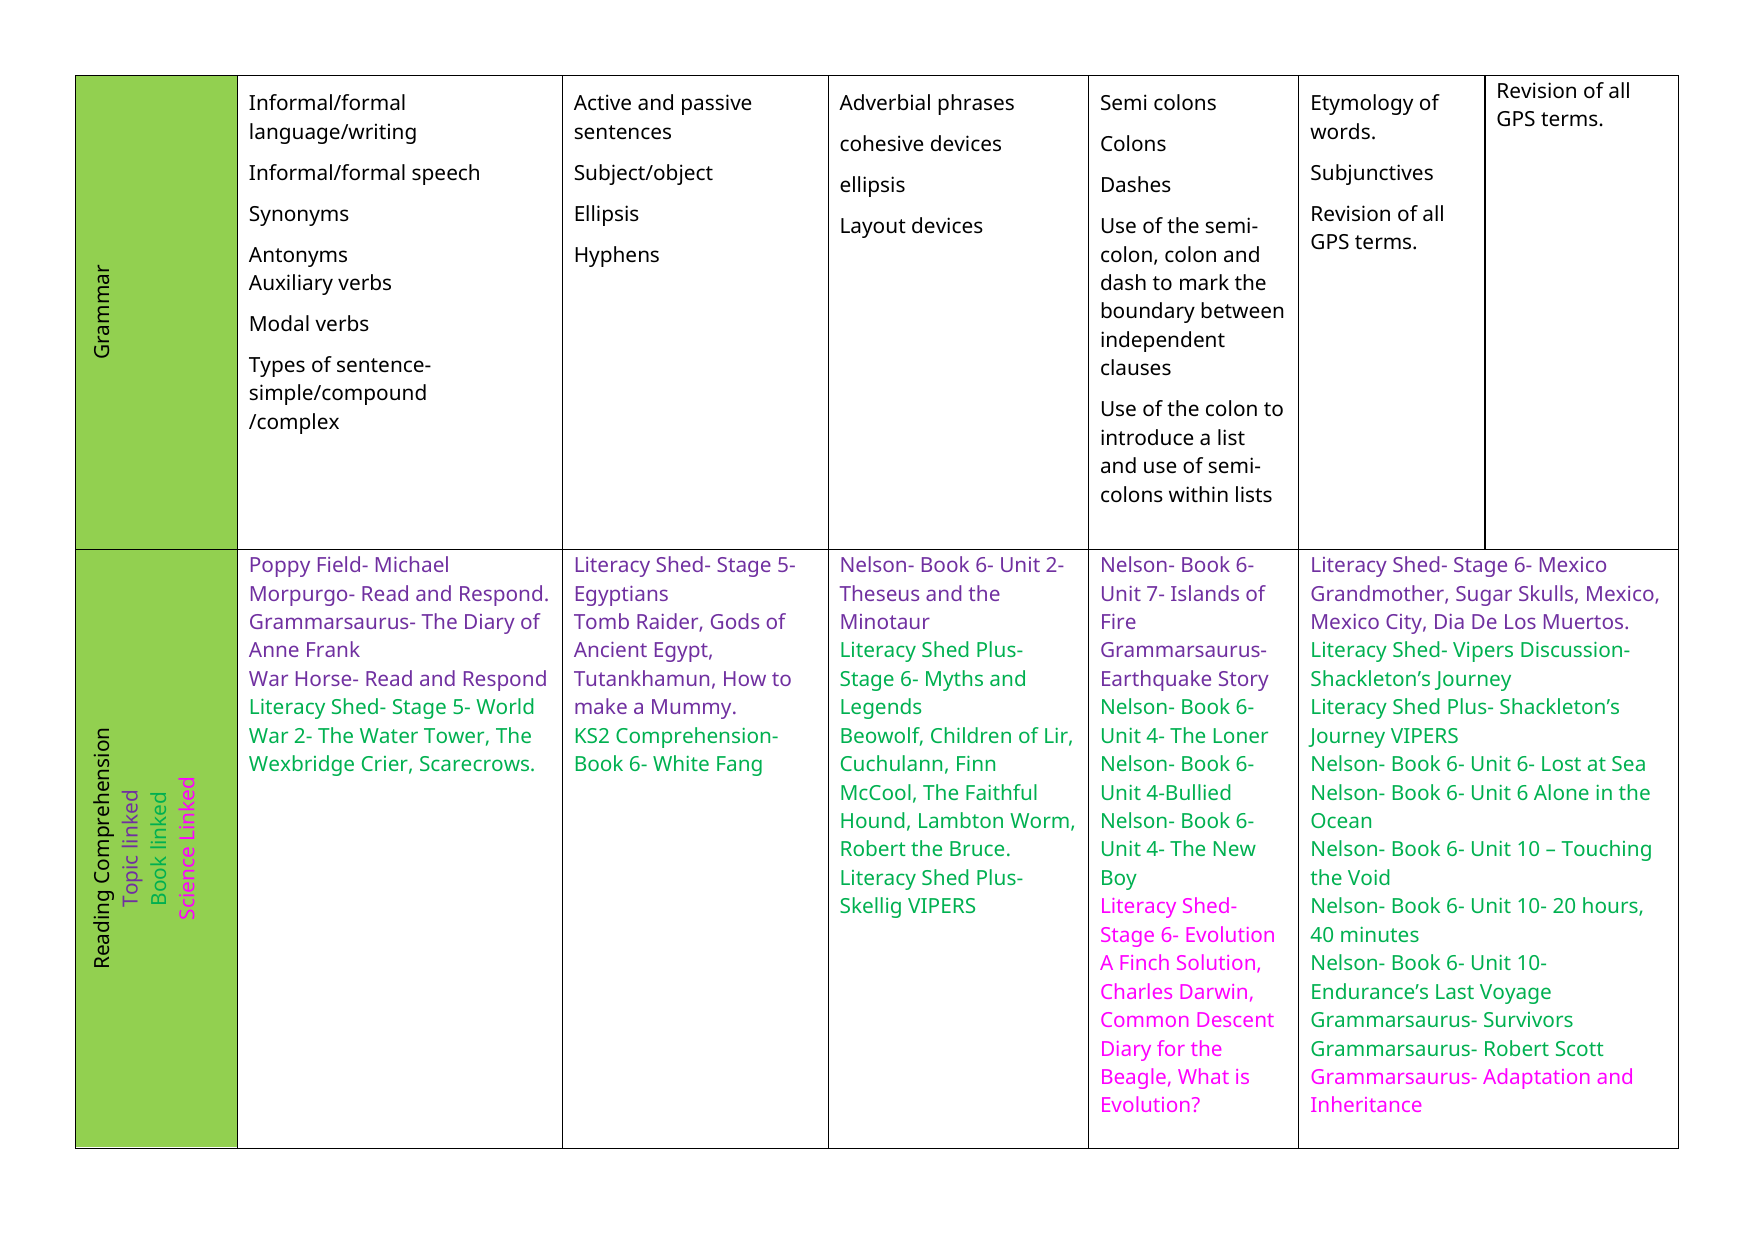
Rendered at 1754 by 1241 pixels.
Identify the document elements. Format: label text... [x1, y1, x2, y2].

table_cell Literacy Shed- Stage 5-Egyptians Tomb Raider, Gods of Ancient Egypt, Tutankhamun, How to make a Mummy. KS2 Comprehension- Book 6- White Fang [563, 550, 828, 1147]
table_cell Reading Comprehension Topic linked Book linked Science Linked [76, 550, 237, 1147]
table_cell Active and passive sentences Subject/object Ellipsis Hyphens [563, 76, 828, 549]
table_cell Etymology of words. Subjunctives Revision of all GPS terms. [1299, 76, 1484, 549]
table_cell Revision of all GPS terms. [1486, 76, 1678, 549]
table_cell Nelson- Book 6- Unit 2- Theseus and the Minotaur Literacy Shed Plus- Stage 6- Myths and Legends Beowolf, Children of Lir, Cuchulann, Finn McCool, The Faithful Hound, Lambton Worm, Robert the Bruce. Literacy Shed Plus- Skellig VIPERS [829, 550, 1088, 1147]
table_cell Nelson- Book 6- Unit 7- Islands of Fire Grammarsaurus- Earthquake Story Nelson- Book 6- Unit 4- The Loner Nelson- Book 6- Unit 4-Bullied Nelson- Book 6- Unit 4- The New Boy Literacy Shed- Stage 6- Evolution A Finch Solution, Charles Darwin, Common Descent Diary for the Beagle, What is Evolution? [1089, 550, 1298, 1147]
table_cell Adverbial phrases cohesive devices ellipsis Layout devices [829, 76, 1088, 549]
table_cell Informal/formal language/writing Informal/formal speech Synonyms Antonyms Auxiliary verbs Modal verbs Types of sentence- simple/compound /complex [238, 76, 562, 549]
table_cell Poppy Field- Michael Morpurgo- Read and Respond. Grammarsaurus- The Diary of Anne Frank War Horse- Read and Respond Literacy Shed- Stage 5- World War 2- The Water Tower, The Wexbridge Crier, Scarecrows. [238, 550, 562, 1147]
table_cell Literacy Shed- Stage 6- Mexico Grandmother, Sugar Skulls, Mexico, Mexico City, Dia De Los Muertos. Literacy Shed- Vipers Discussion- Shackleton’s Journey Literacy Shed Plus- Shackleton’s Journey VIPERS Nelson- Book 6- Unit 6- Lost at Sea Nelson- Book 6- Unit 6 Alone in the Ocean Nelson- Book 6- Unit 10 – Touching the Void Nelson- Book 6- Unit 10- 20 hours, 40 minutes Nelson- Book 6- Unit 10- Endurance’s Last Voyage Grammarsaurus- Survivors Grammarsaurus- Robert Scott Grammarsaurus- Adaptation and Inheritance [1299, 550, 1678, 1147]
table_cell Semi colons Colons Dashes Use of the semi-colon, colon and dash to mark the boundary between independent clauses Use of the colon to introduce a list and use of semi-colons within lists [1089, 76, 1298, 549]
table_cell Grammar [76, 76, 237, 549]
